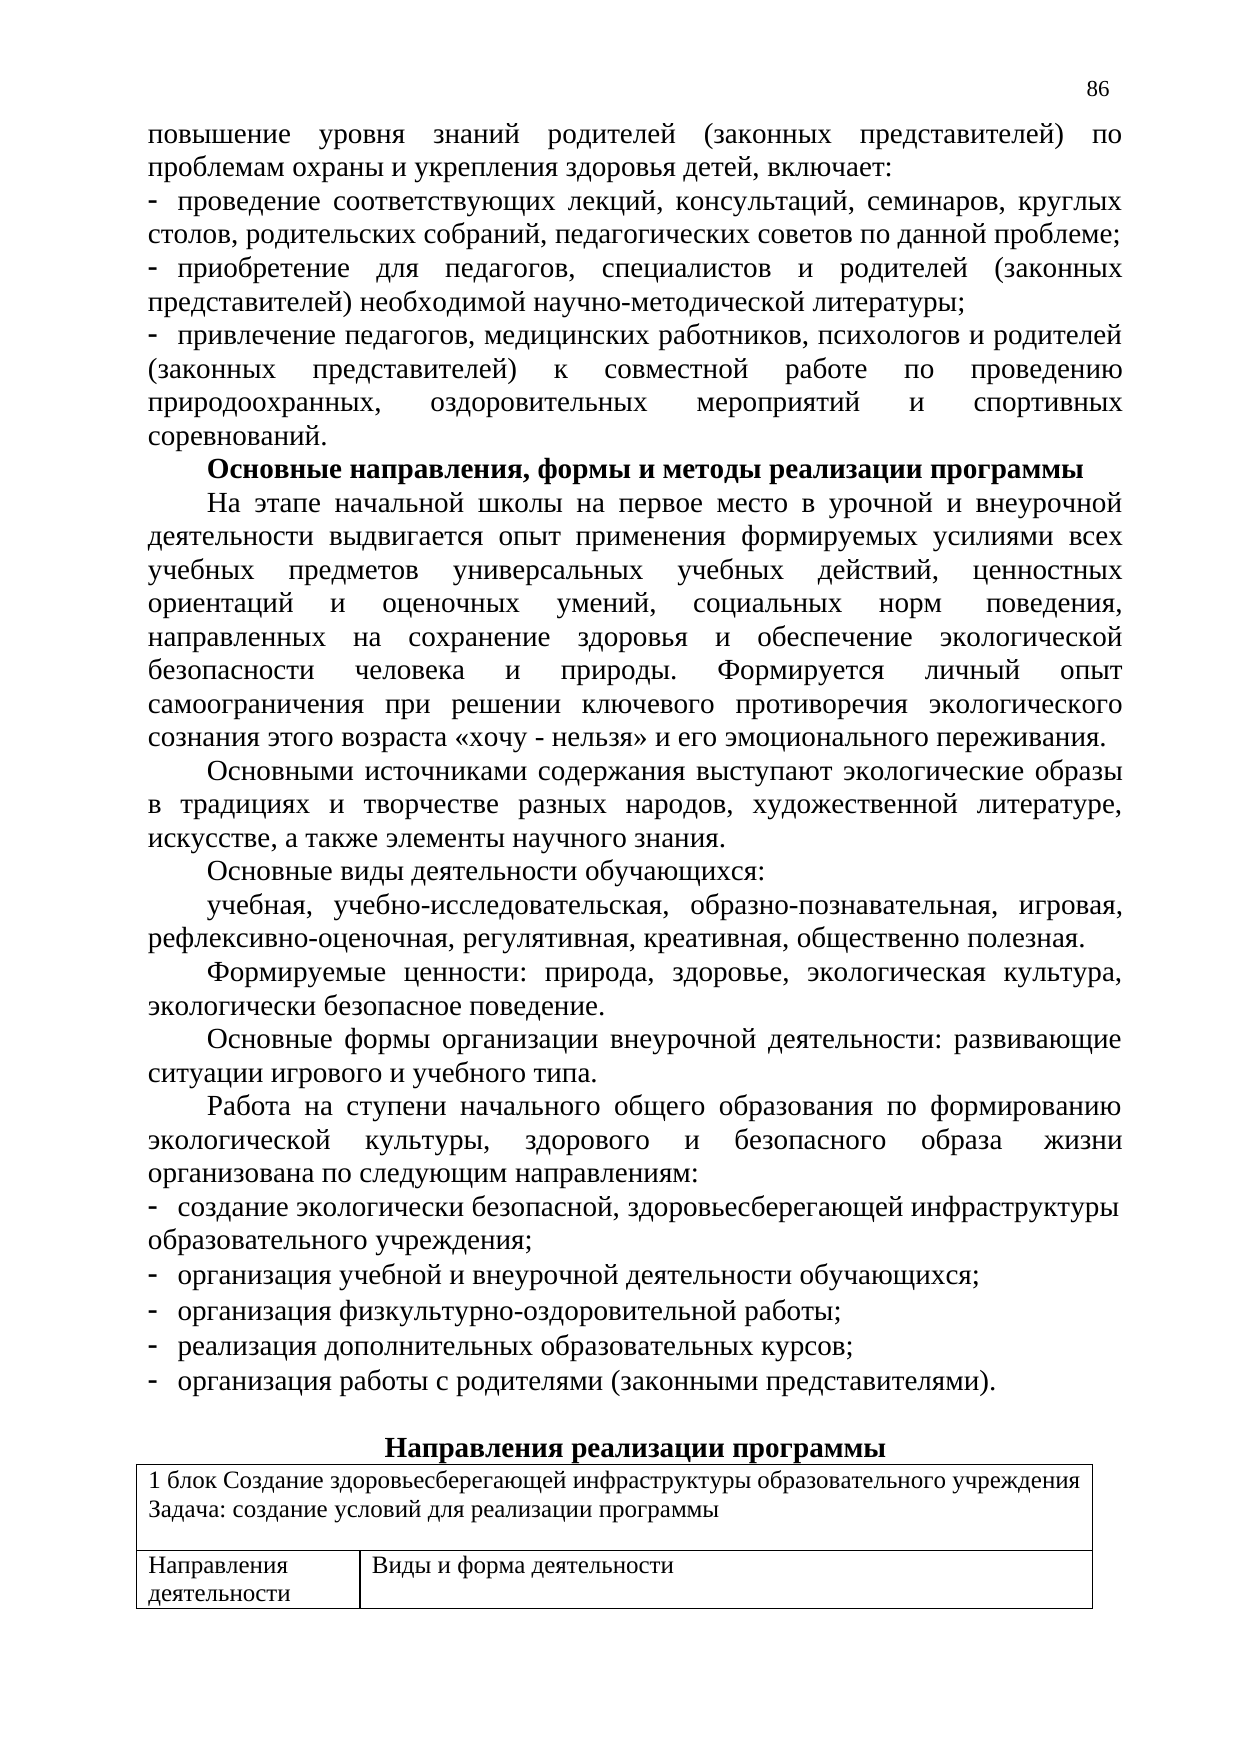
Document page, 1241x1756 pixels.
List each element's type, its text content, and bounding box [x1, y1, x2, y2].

subtitle Основные направления, формы и методы реализации программы [207, 451, 1240, 485]
table_cell Направления деятельности [137, 1551, 359, 1607]
list организация работы с родителями (законными представителями). [148, 1363, 1240, 1396]
subtitle Направления реализации программы [382, 1430, 888, 1463]
text Основные формы организации внеурочной деятельности: развивающие ситуации игрового и учебного типа. [148, 1021, 1122, 1088]
list приобретение для педагогов, специалистов и родителей (законных представителей) необходимой научно-методической литературы; [148, 250, 1122, 317]
list создание экологически безопасной, здоровьесберегающей инфраструктуры образовательного учреждения; [148, 1189, 1123, 1256]
text Основными источниками содержания выступают экологические образы в традициях и творчестве разных народов, художественной литературе, искусстве, а также элементы научного знания. [148, 753, 1123, 854]
list организация учебной и внеурочной деятельности обучающихся; [148, 1256, 1240, 1291]
list реализация дополнительных образовательных курсов; [148, 1327, 1240, 1363]
list проведение соответствующих лекций, консультаций, семинаров, круглых столов, родительских собраний, педагогических советов по данной проблеме; [148, 183, 1123, 250]
text Основные виды деятельности обучающихся: [207, 854, 1240, 887]
list привлечение педагогов, медицинских работников, психологов и родителей (законных представителей) к совместной работе по проведению природоохранных, оздоровительных мероприятий и спортивных соревнований. [148, 317, 1123, 451]
list организация физкультурно-оздоровительной работы; [148, 1291, 1240, 1327]
text учебная, учебно-исследовательская, образно-познавательная, игровая, рефлексивно-оценочная, регулятивная, креативная, общественно полезная. [148, 887, 1123, 954]
text повышение уровня знаний родителей (законных представителей) по проблемам охраны и укрепления здоровья детей, включает: [148, 116, 1122, 183]
text На этапе начальной школы на первое место в урочной и внеурочной деятельности выдвигается опыт применения формируемых усилиями всех учебных предметов универсальных учебных действий, ценностных ориентаций и оценочных умений, социальных норм поведения, направленных на сохранение здоровья и обеспечение экологической безопасности человека и природы. Формируется личный опыт самоограничения при решении ключевого противоречия экологического сознания этого возраста «хочу - нельзя» и его эмоционального переживания. [148, 485, 1123, 753]
text Работа на ступени начального общего образования по формированию экологической культуры, здорового и безопасного образа жизни организована по следующим направлениям: [148, 1088, 1123, 1189]
table_cell Виды и форма деятельности [361, 1551, 1092, 1607]
text Формируемые ценности: природа, здоровье, экологическая культура, экологически безопасное поведение. [148, 954, 1122, 1021]
table_header 1 блок Создание здоровьесберегающей инфраструктуры образовательного учреждения Задача: создание условий для реализации программы [137, 1465, 1092, 1550]
